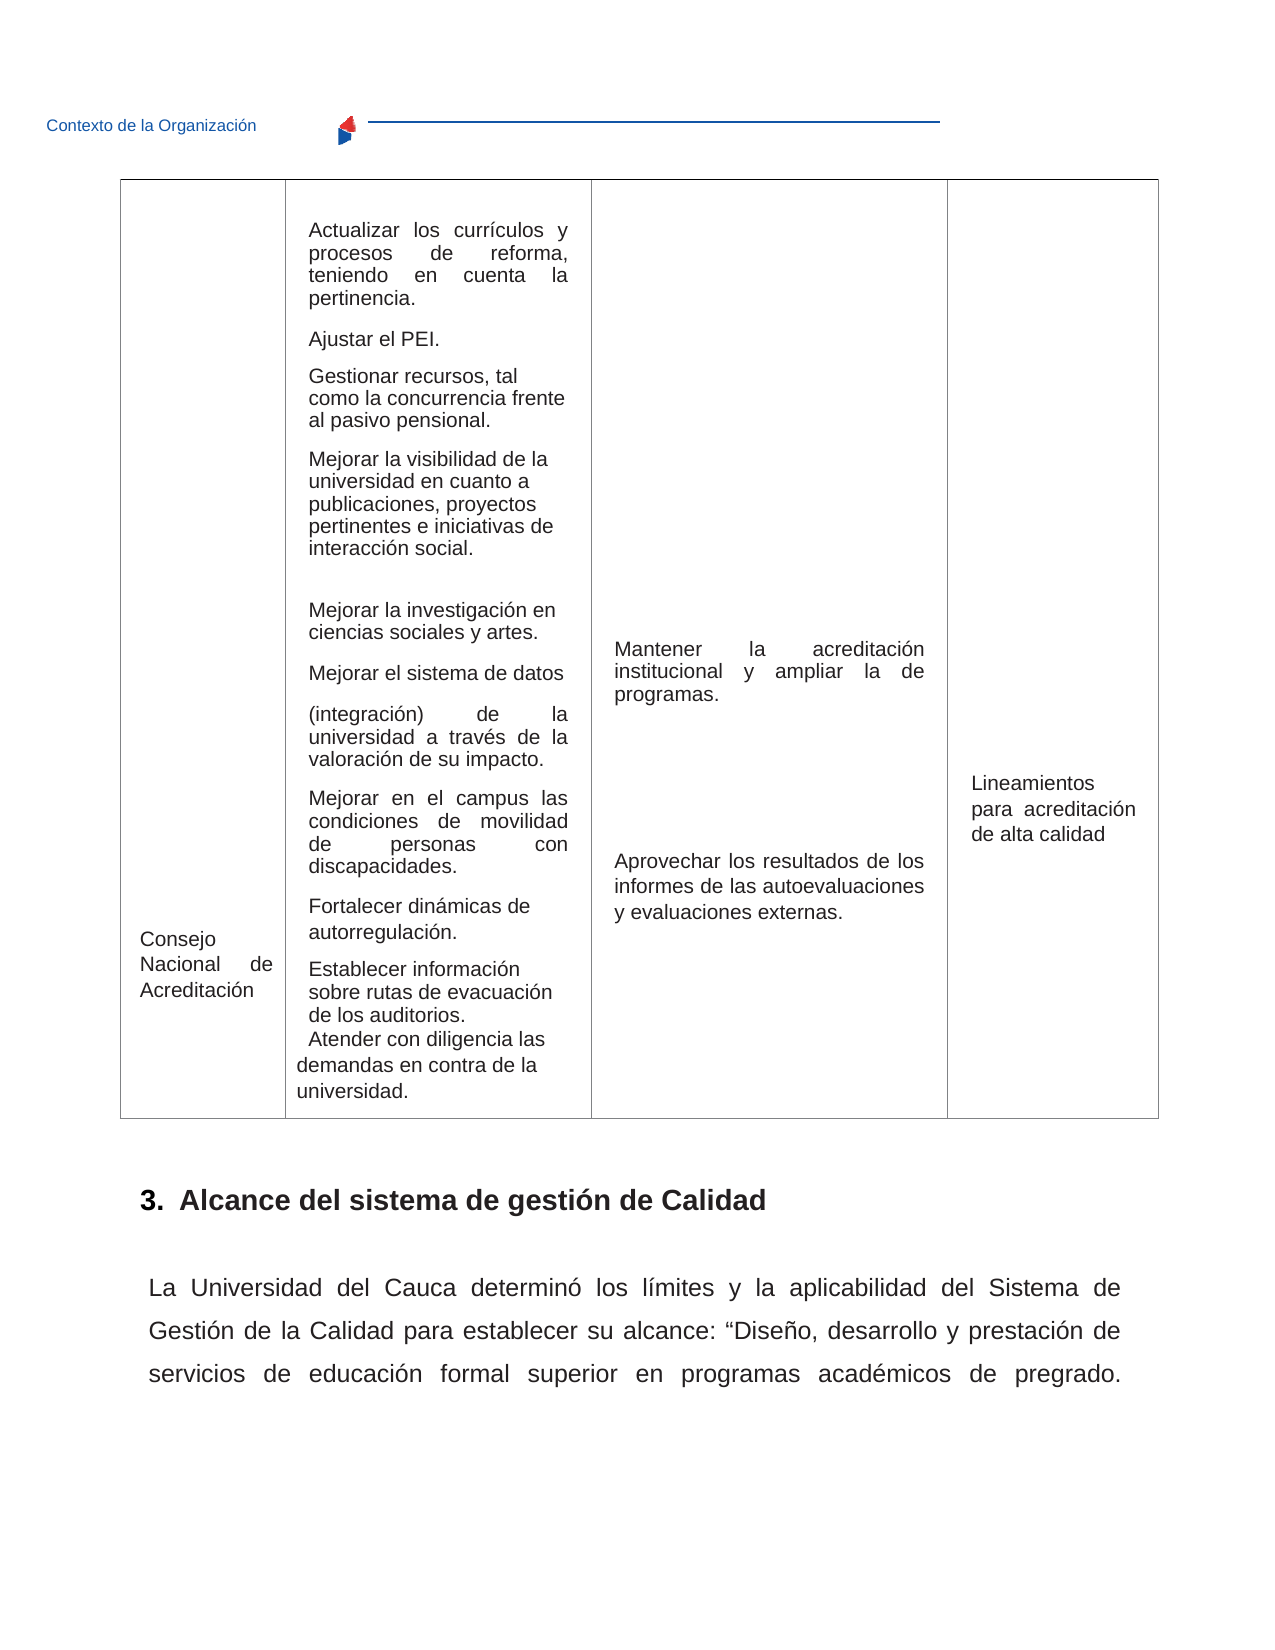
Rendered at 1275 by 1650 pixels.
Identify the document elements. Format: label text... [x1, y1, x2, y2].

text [148, 1273, 1123, 1388]
picture [338, 116, 356, 145]
table_cell Lineamientos para acreditación de alta calidad [948, 180, 1158, 1118]
subtitle Alcance del sistema de gestión de Calidad [102, 1171, 1123, 1221]
table_cell Consejo Nacional de Acreditación [121, 180, 285, 1118]
